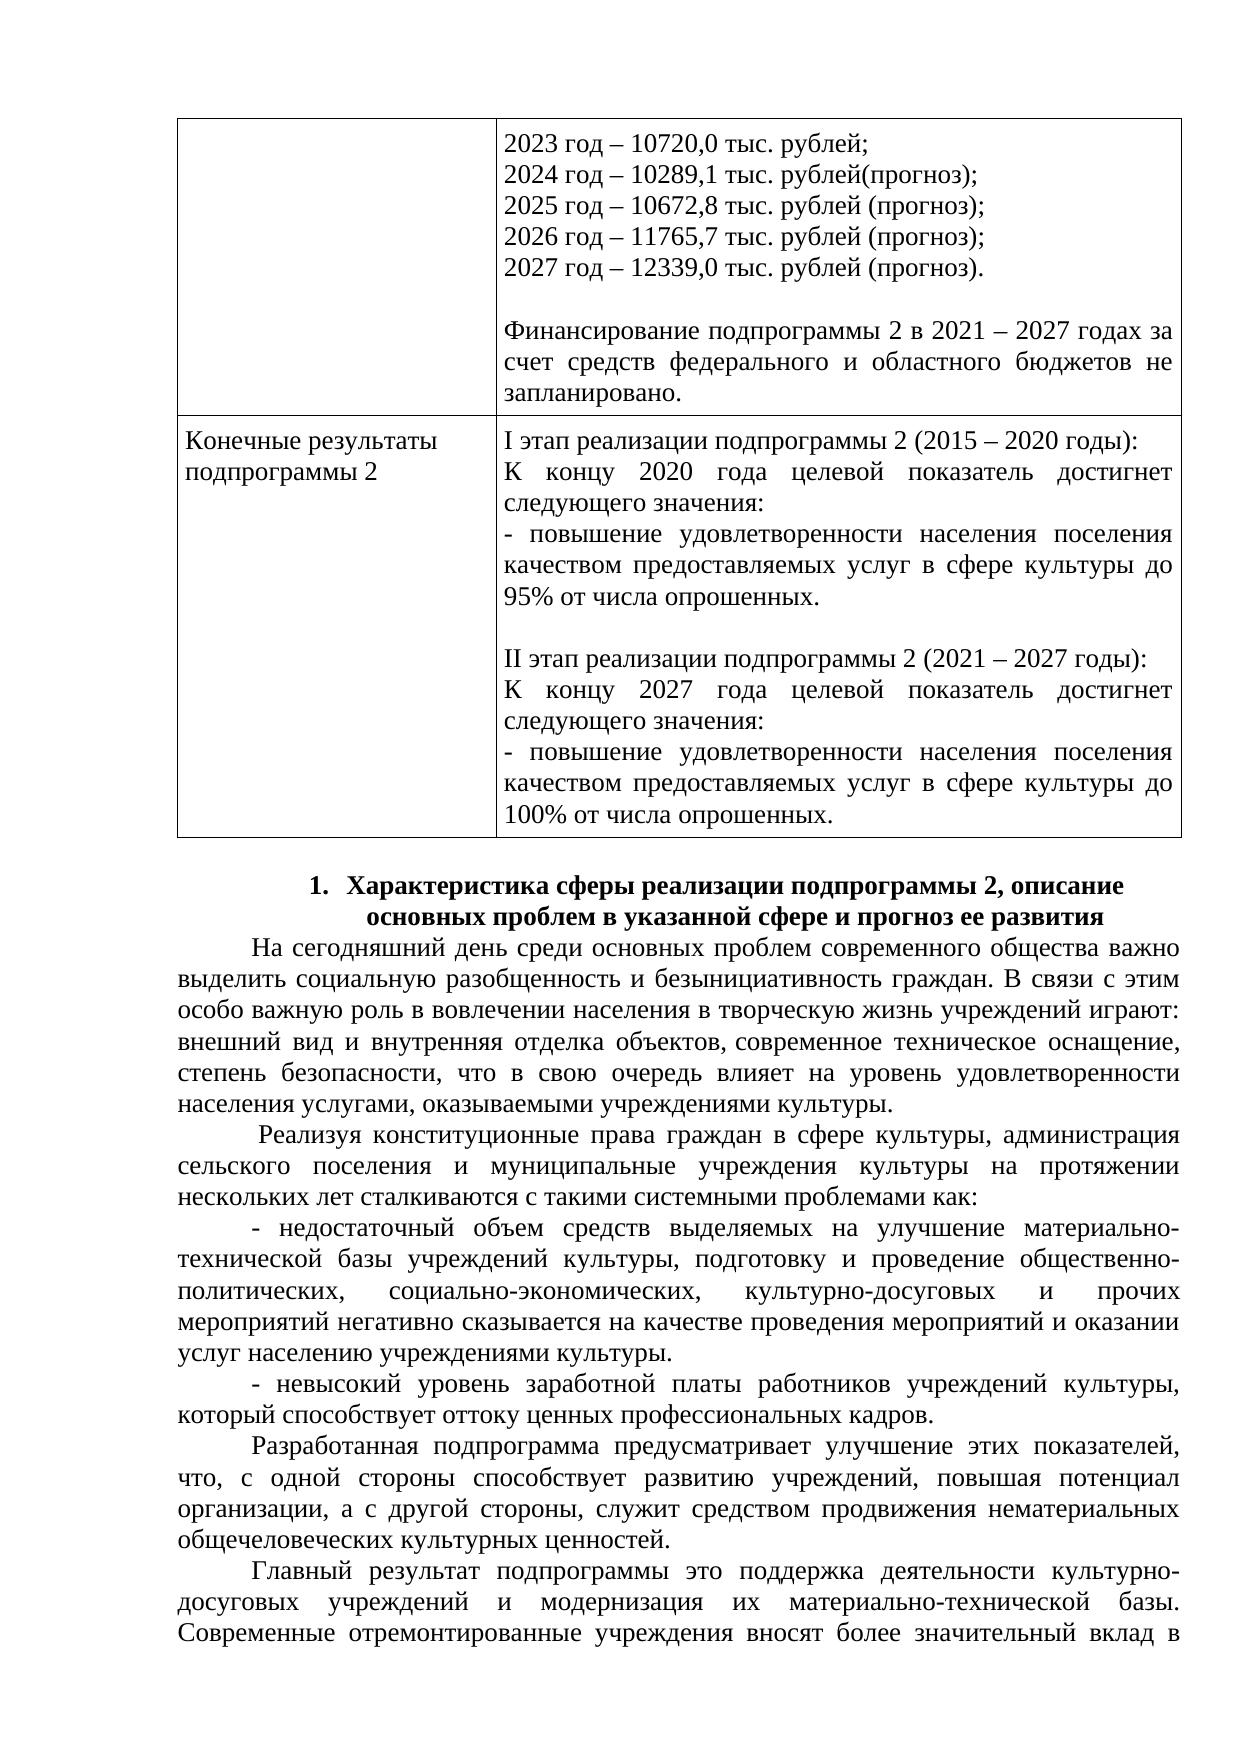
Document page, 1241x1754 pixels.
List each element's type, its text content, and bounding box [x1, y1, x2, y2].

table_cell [497, 119, 1181, 415]
table_cell Конечные результаты подпрограммы 2 [178, 416, 496, 837]
text - невысокий уровень заработной платы работников учреждений культуры, который способствует оттоку ценных профессиональных кадров. [177, 1367, 1181, 1429]
table_cell I этап реализации подпрограммы 2 (2015 – 2020 годы): К концу 2020 года целевой показатель достигнет следующего значения: - повышение удовлетворенности населения поселения качеством предоставляемых услуг в сфере культуры до 95% от числа опрошенных. II этап реализации подпрограммы 2 (2021 – 2027 годы): К концу 2027 года целевой показатель достигнет следующего значения: - повышение удовлетворенности населения поселения качеством предоставляемых услуг в сфере культуры до 100% от числа опрошенных. [497, 416, 1181, 837]
text Разработанная подпрограмма предусматривает улучшение этих показателей, что, с одной стороны способствует развитию учреждений, повышая потенциал организации, а с другой стороны, служит средством продвижения нематериальных общечеловеческих культурных ценностей. [177, 1429, 1181, 1554]
text На сегодняшний день среди основных проблем современного общества важно выделить социальную разобщенность и безынициативность граждан. В связи с этим особо важную роль в вовлечении населения в творческую жизнь учреждений играют: внешний вид и внутренняя отделка объектов, современное техническое оснащение, степень безопасности, что в свою очередь влияет на уровень удовлетворенности населения услугами, оказываемыми учреждениями культуры. [177, 931, 1181, 1118]
text - недостаточный объем средств выделяемых на улучшение материально-технической базы учреждений культуры, подготовку и проведение общественно-политических, социально-экономических, культурно-досуговых и прочих мероприятий негативно сказывается на качестве проведения мероприятий и оказании услуг населению учреждениями культуры. [177, 1211, 1181, 1367]
text Реализуя конституционные права граждан в сфере культуры, администрация сельского поселения и муниципальные учреждения культуры на протяжении нескольких лет сталкиваются с такими системными проблемами как: [177, 1118, 1181, 1211]
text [177, 1554, 1181, 1647]
list Характеристика сферы реализации подпрограммы 2, описание основных проблем в указанной сфере и прогноз ее развития [252, 869, 1181, 931]
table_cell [178, 119, 496, 415]
